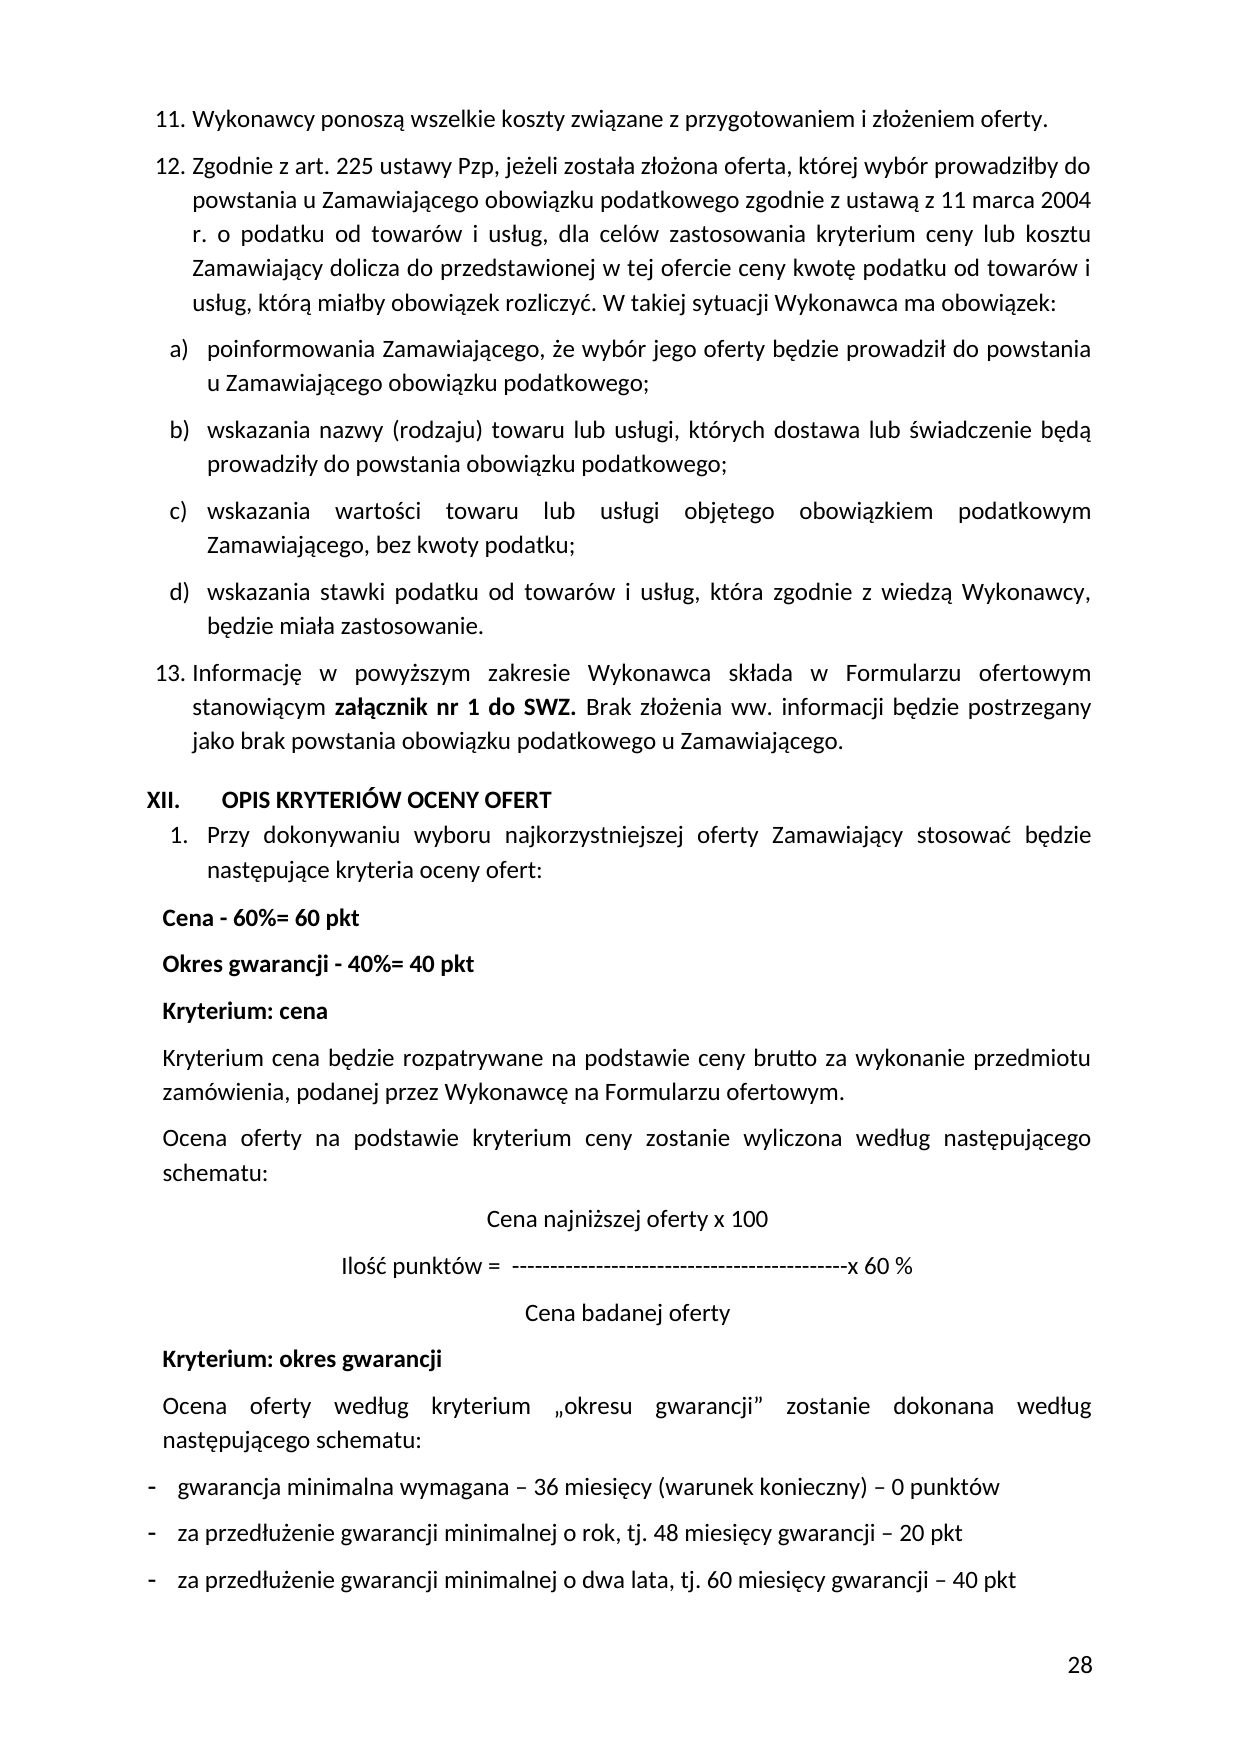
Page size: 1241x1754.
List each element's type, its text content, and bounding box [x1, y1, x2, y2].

list wskazania nazwy (rodzaju) towaru lub usługi, których dostawa lub świadczenie będą prowadziły do powstania obowiązku podatkowego; [169, 414, 1093, 479]
list Wykonawcy ponoszą wszelkie koszty związane z przygotowaniem i złożeniem oferty. [154, 103, 1093, 134]
text Cena najniższej oferty x 100 [162, 1203, 1093, 1234]
list wskazania wartości towaru lub usługi objętego obowiązkiem podatkowym Zamawiającego, bez kwoty podatku; [169, 495, 1093, 560]
text Kryterium cena będzie rozpatrywane na podstawie ceny brutto za wykonanie przedmiotu zamówienia, podanej przez Wykonawcę na Formularzu ofertowym. [162, 1042, 1093, 1106]
list Przy dokonywaniu wyboru najkorzystniejszej oferty Zamawiający stosować będzie następujące kryteria oceny ofert: [169, 819, 1093, 885]
text Okres gwarancji - 40%= 40 pkt [162, 948, 1093, 979]
list wskazania stawki podatku od towarów i usług, która zgodnie z wiedzą Wykonawcy, będzie miała zastosowanie. [169, 576, 1093, 641]
text Cena - 60%= 60 pkt [162, 902, 1093, 932]
text Ocena oferty według kryterium „okresu gwarancji” zostanie dokonana według następującego schematu: [162, 1390, 1093, 1455]
text Cena badanej oferty [162, 1297, 1093, 1327]
text Ilość punktów = --------------------------------------------x 60 % [162, 1250, 1093, 1281]
list za przedłużenie gwarancji minimalnej o dwa lata, tj. 60 miesięcy gwarancji – 40 pkt [148, 1564, 1093, 1595]
text Kryterium: cena [162, 995, 1093, 1026]
list za przedłużenie gwarancji minimalnej o rok, tj. 48 miesięcy gwarancji – 20 pkt [148, 1518, 1093, 1548]
list Informację w powyższym zakresie Wykonawca składa w Formularzu ofertowym stanowiącym załącznik nr 1 do SWZ. Brak złożenia ww. informacji będzie postrzegany jako brak powstania obowiązku podatkowego u Zamawiającego. [154, 657, 1093, 756]
list Zgodnie z art. 225 ustawy Pzp, jeżeli została złożona oferta, której wybór prowadziłby do powstania u Zamawiającego obowiązku podatkowego zgodnie z ustawą z 11 marca 2004 r. o podatku od towarów i usług, dla celów zastosowania kryterium ceny lub kosztu Zamawiający dolicza do przedstawionej w tej ofercie ceny kwotę podatku od towarów i usług, którą miałby obowiązek rozliczyć. W takiej sytuacji Wykonawca ma obowiązek: [154, 150, 1093, 317]
text Kryterium: okres gwarancji [162, 1343, 1093, 1374]
list poinformowania Zamawiającego, że wybór jego oferty będzie prowadził do powstania u Zamawiającego obowiązku podatkowego; [169, 333, 1093, 398]
list OPIS KRYTERIÓW OCENY OFERT [147, 784, 1093, 815]
text Ocena oferty na podstawie kryterium ceny zostanie wyliczona według następującego schematu: [162, 1123, 1093, 1187]
list gwarancja minimalna wymagana – 36 miesięcy (warunek konieczny) – 0 punktów [148, 1471, 1093, 1501]
